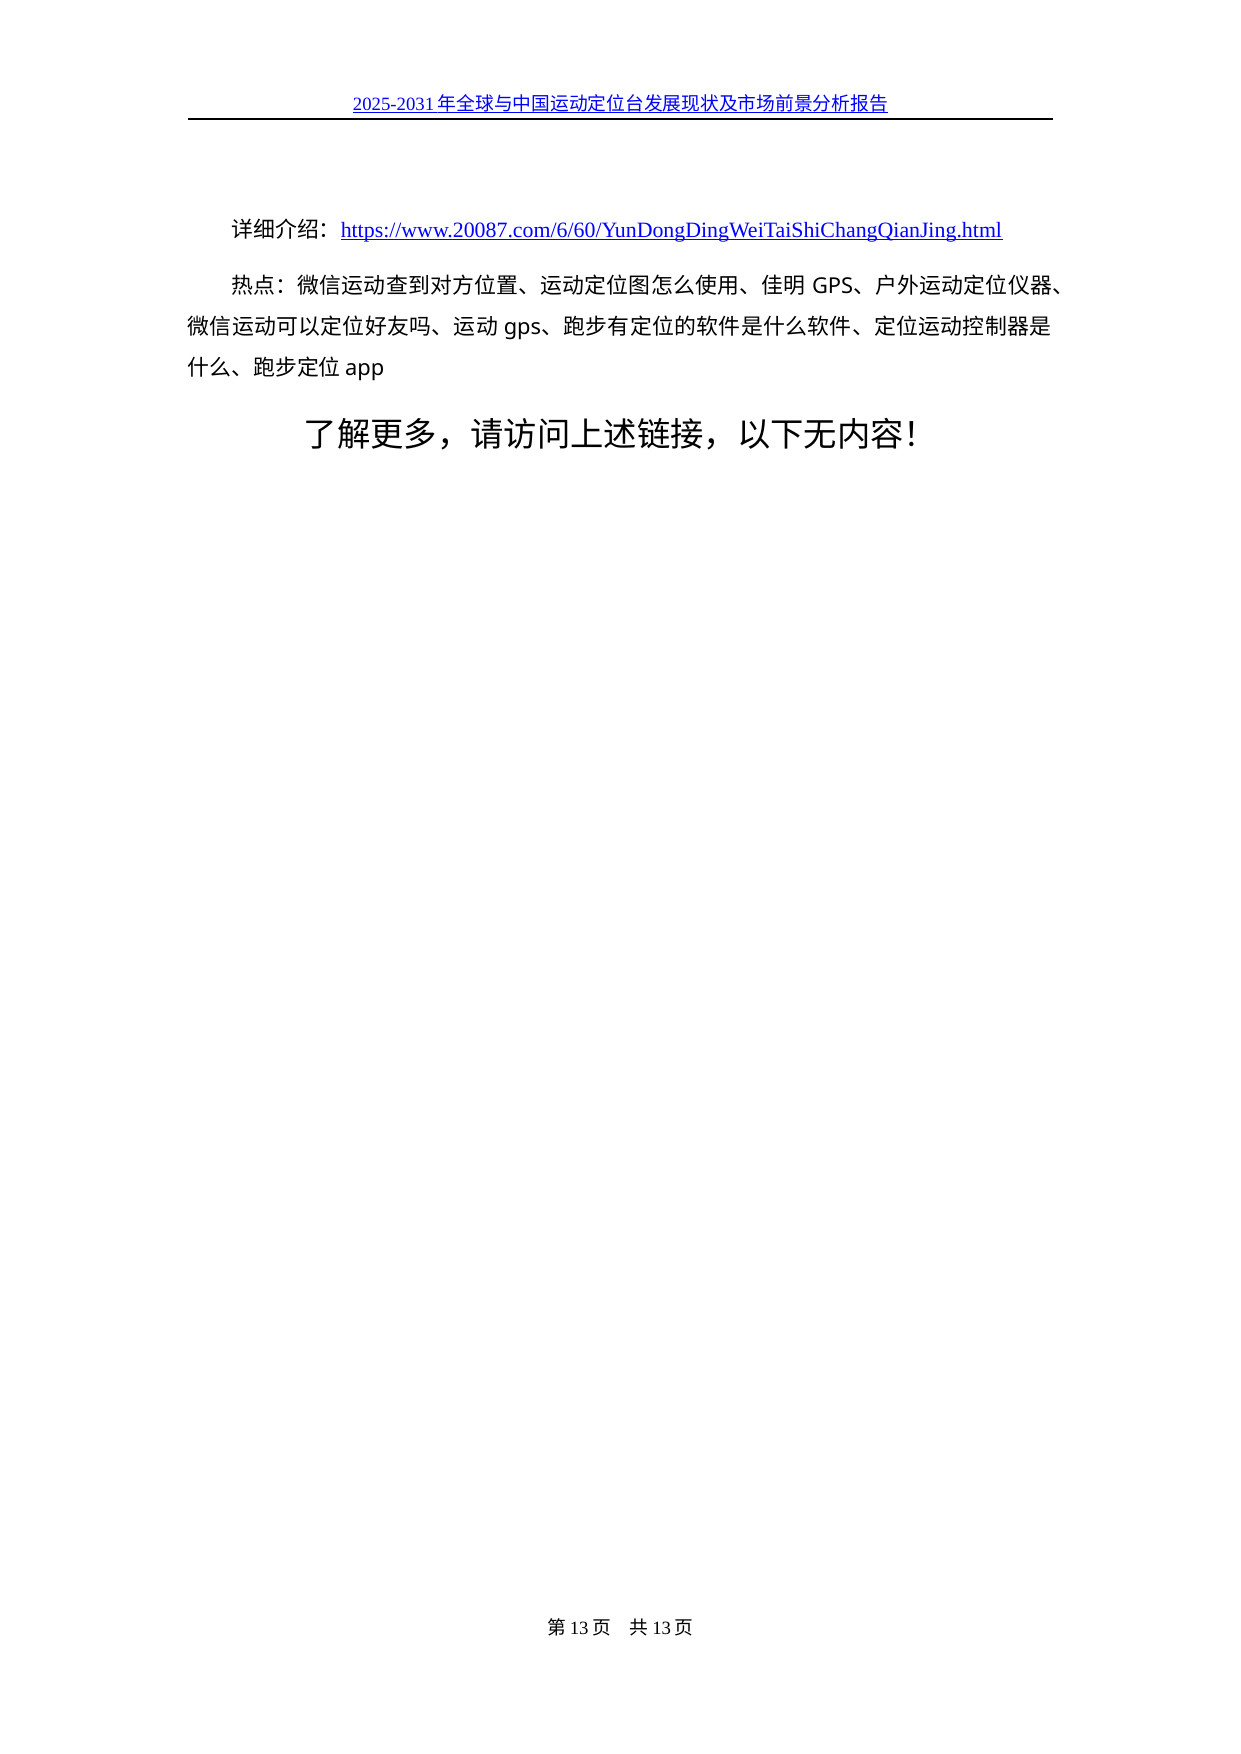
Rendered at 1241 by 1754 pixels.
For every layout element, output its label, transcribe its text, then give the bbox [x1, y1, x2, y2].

text 热点：微信运动查到对方位置、运动定位图怎么使用、佳明GPS、户外运动定位仪器、微信运动可以定位好友吗、运动gps、跑步有定位的软件是什么软件、定位运动控制器是什么、跑步定位app [187, 268, 1053, 382]
text 详细介绍：https://www.20087.com/6/60/YunDongDingWeiTaiShiChangQianJing.html [187, 212, 1053, 244]
title 了解更多，请访问上述链接，以下无内容！ [187, 399, 1053, 464]
